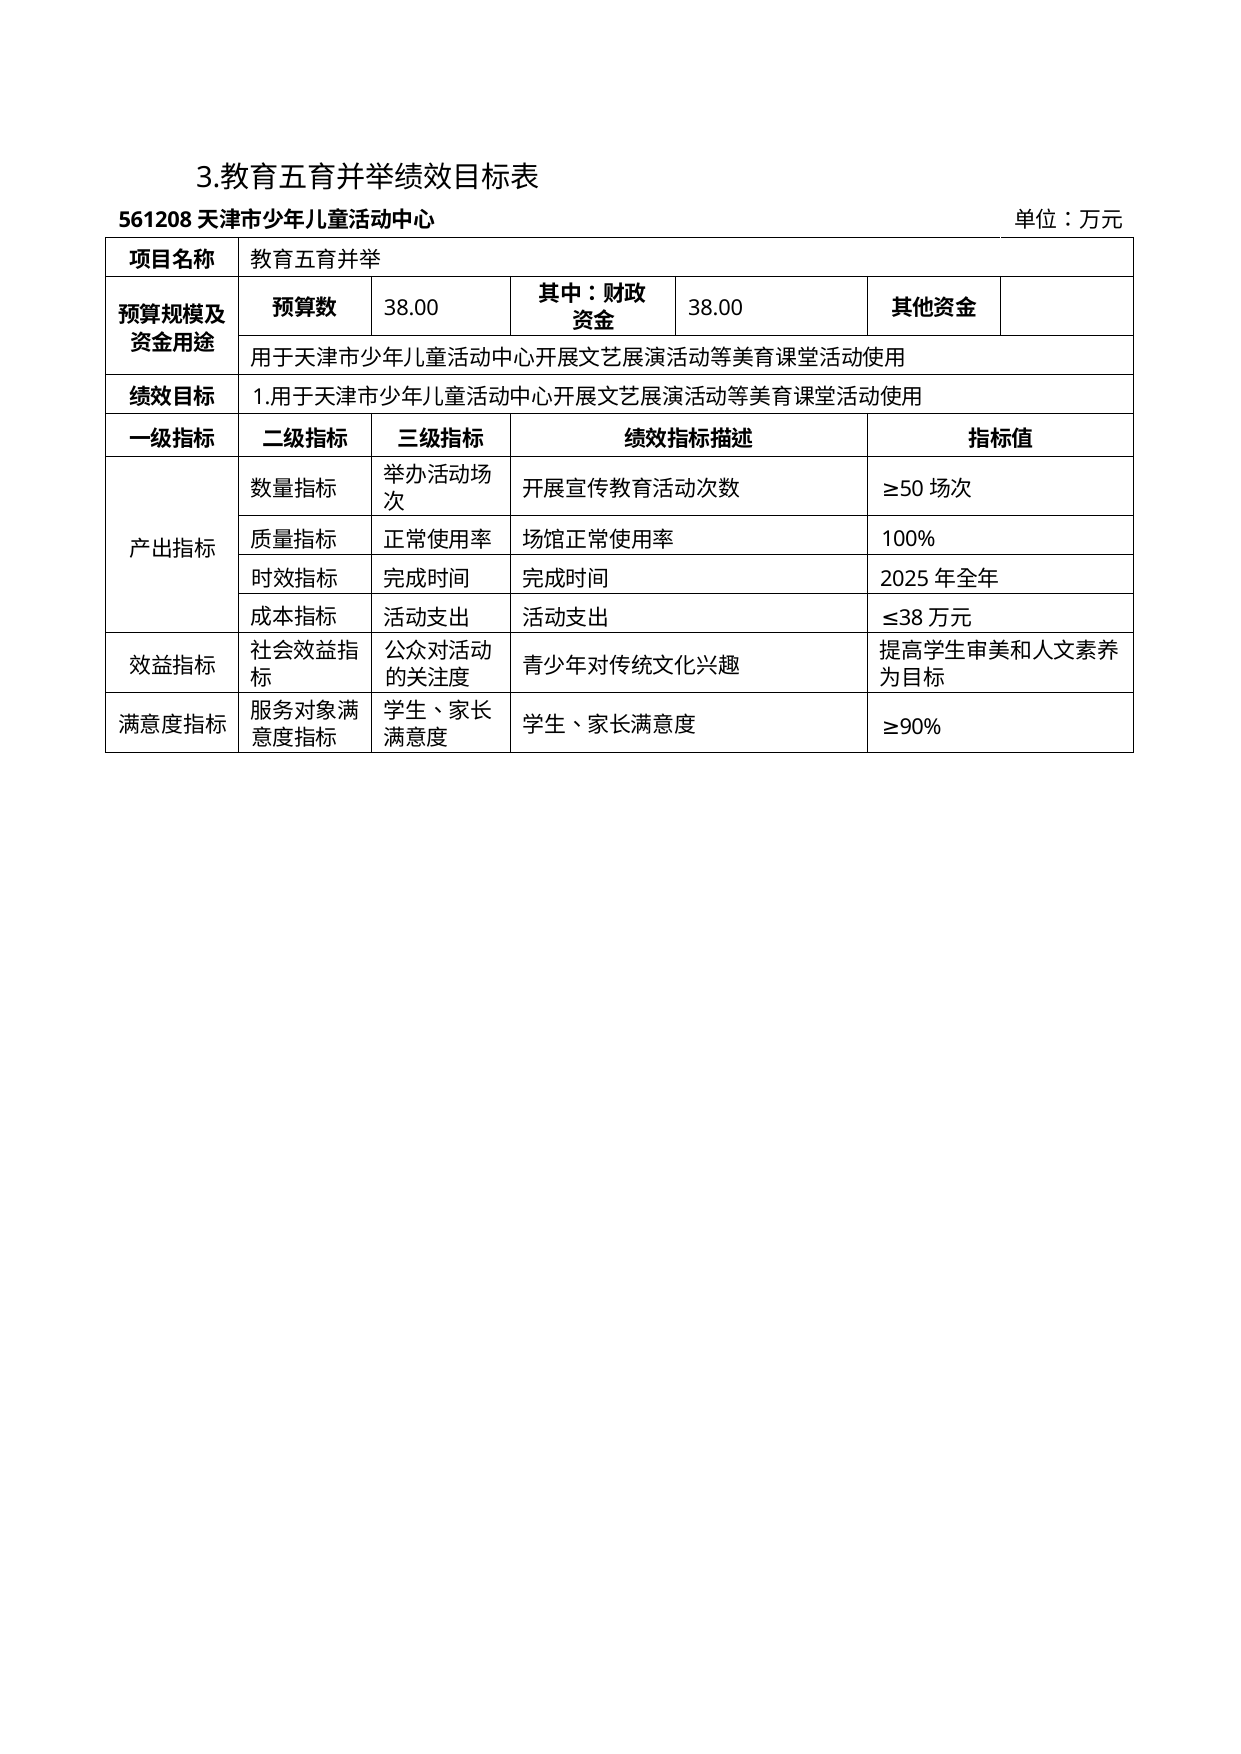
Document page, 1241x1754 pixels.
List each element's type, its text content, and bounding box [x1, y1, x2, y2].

table_cell ≤38 万元 [868, 594, 1133, 632]
table_cell 指标值 [868, 414, 1133, 456]
table_cell 2025 年全年 [868, 555, 1133, 593]
table_cell 时效指标 [239, 555, 371, 593]
table_cell 青少年对传统文化兴趣 [511, 633, 867, 692]
table_cell 数量指标 [239, 457, 371, 515]
table_cell 完成时间 [511, 555, 867, 593]
text 3.教育五育并举绩效目标表 [196, 159, 1135, 194]
table_cell 教育五育并举 [239, 238, 1133, 276]
table_cell 社会效益指 标 [239, 633, 371, 692]
table_cell 二级指标 [239, 414, 371, 456]
table_header 561208 天津市少年儿童活动中心 [106, 195, 1000, 237]
table_cell 其他资金 [868, 277, 1000, 335]
table_cell 预算规模及 资金用途 [106, 277, 238, 374]
table_cell 成本指标 [239, 594, 371, 632]
table_header 单位：万元 [1001, 195, 1133, 237]
table_cell 绩效目标 [106, 375, 238, 413]
table_cell 完成时间 [372, 555, 510, 593]
table_cell 质量指标 [239, 516, 371, 554]
table_cell 正常使用率 [372, 516, 510, 554]
table_cell 学生、家长满意度 [511, 693, 867, 752]
table_cell 预算数 [239, 277, 371, 335]
table_cell 三级指标 [372, 414, 510, 456]
table_cell 场馆正常使用率 [511, 516, 867, 554]
table_cell 提高学生审美和人文素养 为目标 [868, 633, 1133, 692]
table_cell 项目名称 [106, 238, 238, 276]
table_cell 38.00 [676, 277, 867, 335]
table_cell 产出指标 [106, 457, 238, 632]
table_cell 一级指标 [106, 414, 238, 456]
table_cell 服务对象满 意度指标 [239, 693, 371, 752]
table_cell 开展宣传教育活动次数 [511, 457, 867, 515]
table_cell 效益指标 [106, 633, 238, 692]
table_cell 公众对活动 的关注度 [372, 633, 510, 692]
table_cell 1.用于天津市少年儿童活动中心开展文艺展演活动等美育课堂活动使用 [239, 375, 1133, 413]
table_cell 学生、家长 满意度 [372, 693, 510, 752]
table_cell ≥50 场次 [868, 457, 1133, 515]
table_cell 38.00 [372, 277, 510, 335]
table_cell 活动支出 [511, 594, 867, 632]
table_cell 满意度指标 [106, 693, 238, 752]
table_cell 用于天津市少年儿童活动中心开展文艺展演活动等美育课堂活动使用 [239, 336, 1133, 374]
table_cell ≥90% [868, 693, 1133, 752]
table_cell 绩效指标描述 [511, 414, 867, 456]
table_cell 其中：财政 资金 [511, 277, 675, 335]
table_cell 活动支出 [372, 594, 510, 632]
table_cell [1001, 277, 1133, 335]
table_cell 举办活动场 次 [372, 457, 510, 515]
table_cell 100% [868, 516, 1133, 554]
